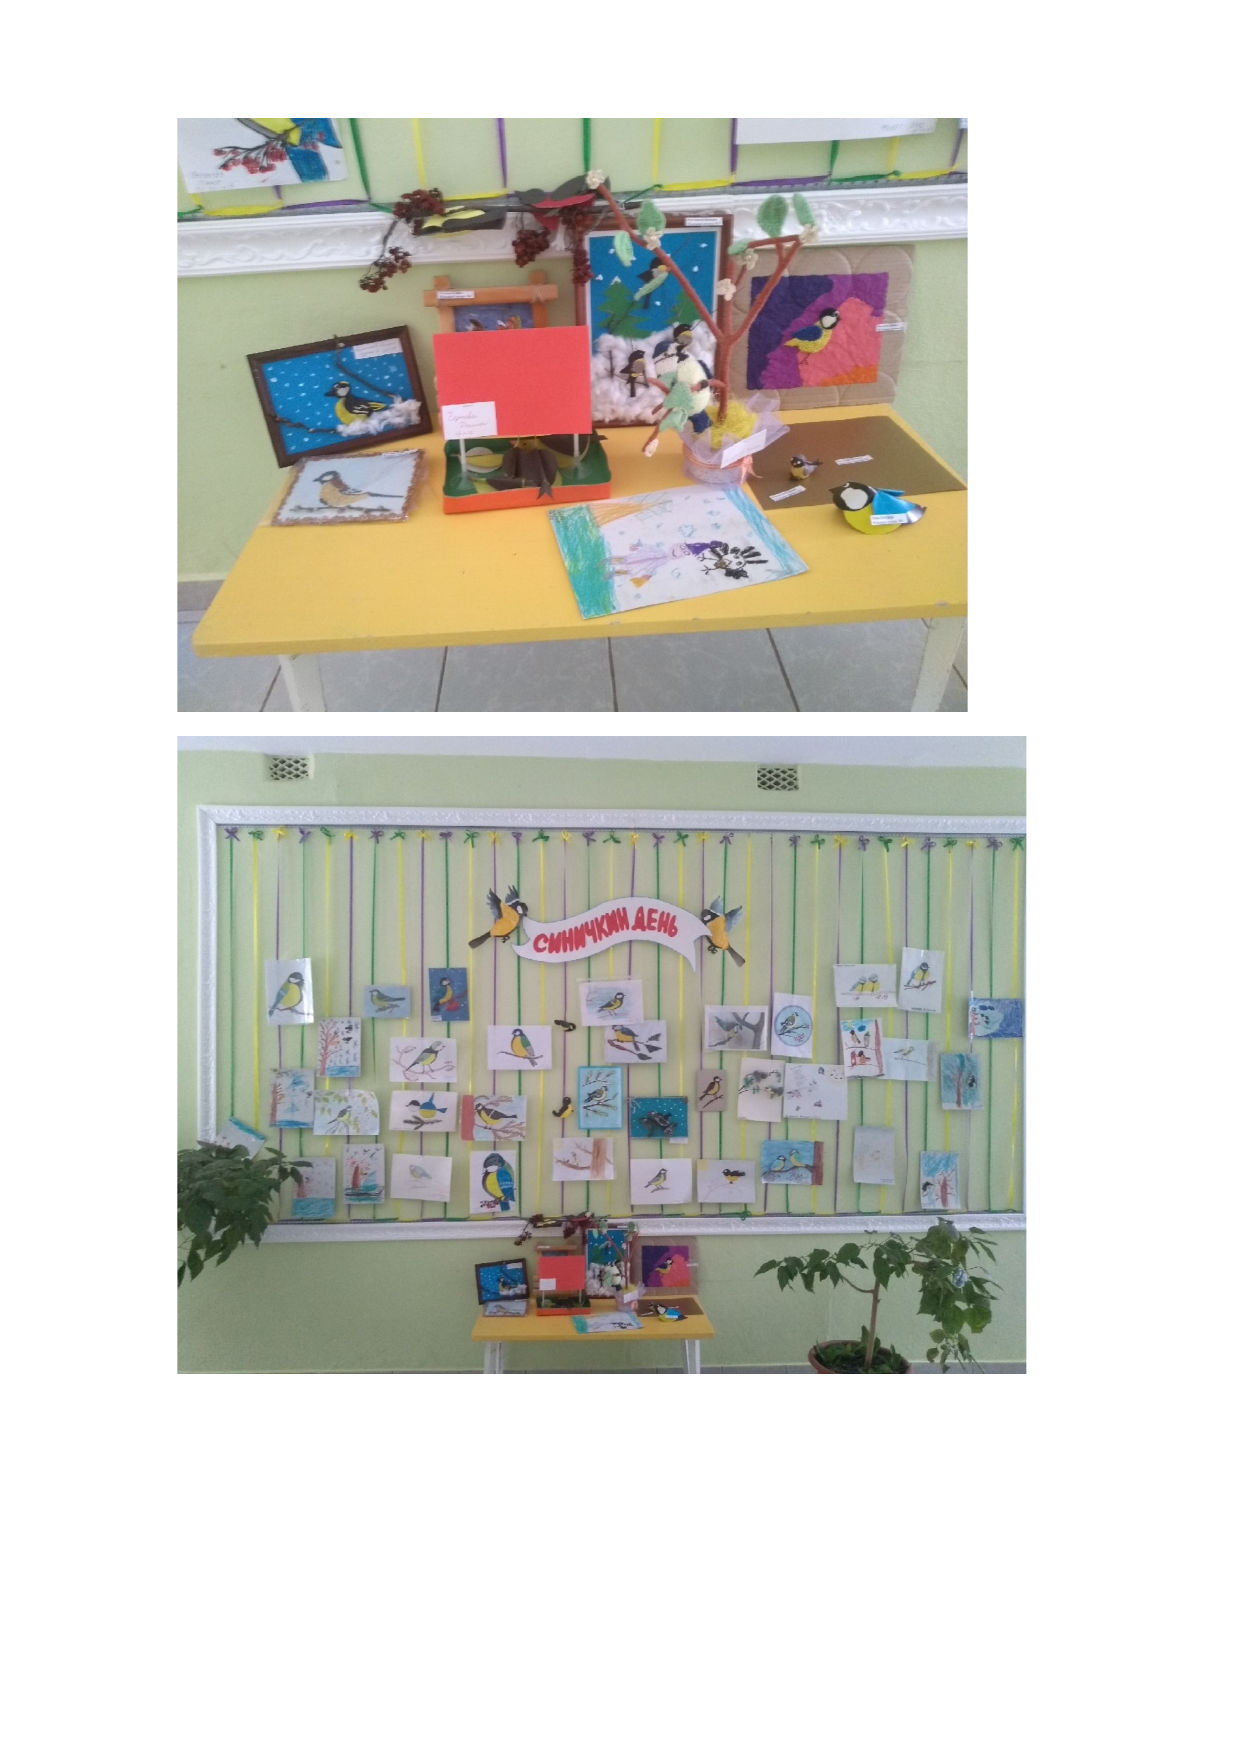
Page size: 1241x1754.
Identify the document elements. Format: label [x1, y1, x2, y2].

picture [177, 736, 1027, 1374]
picture [177, 118, 968, 712]
